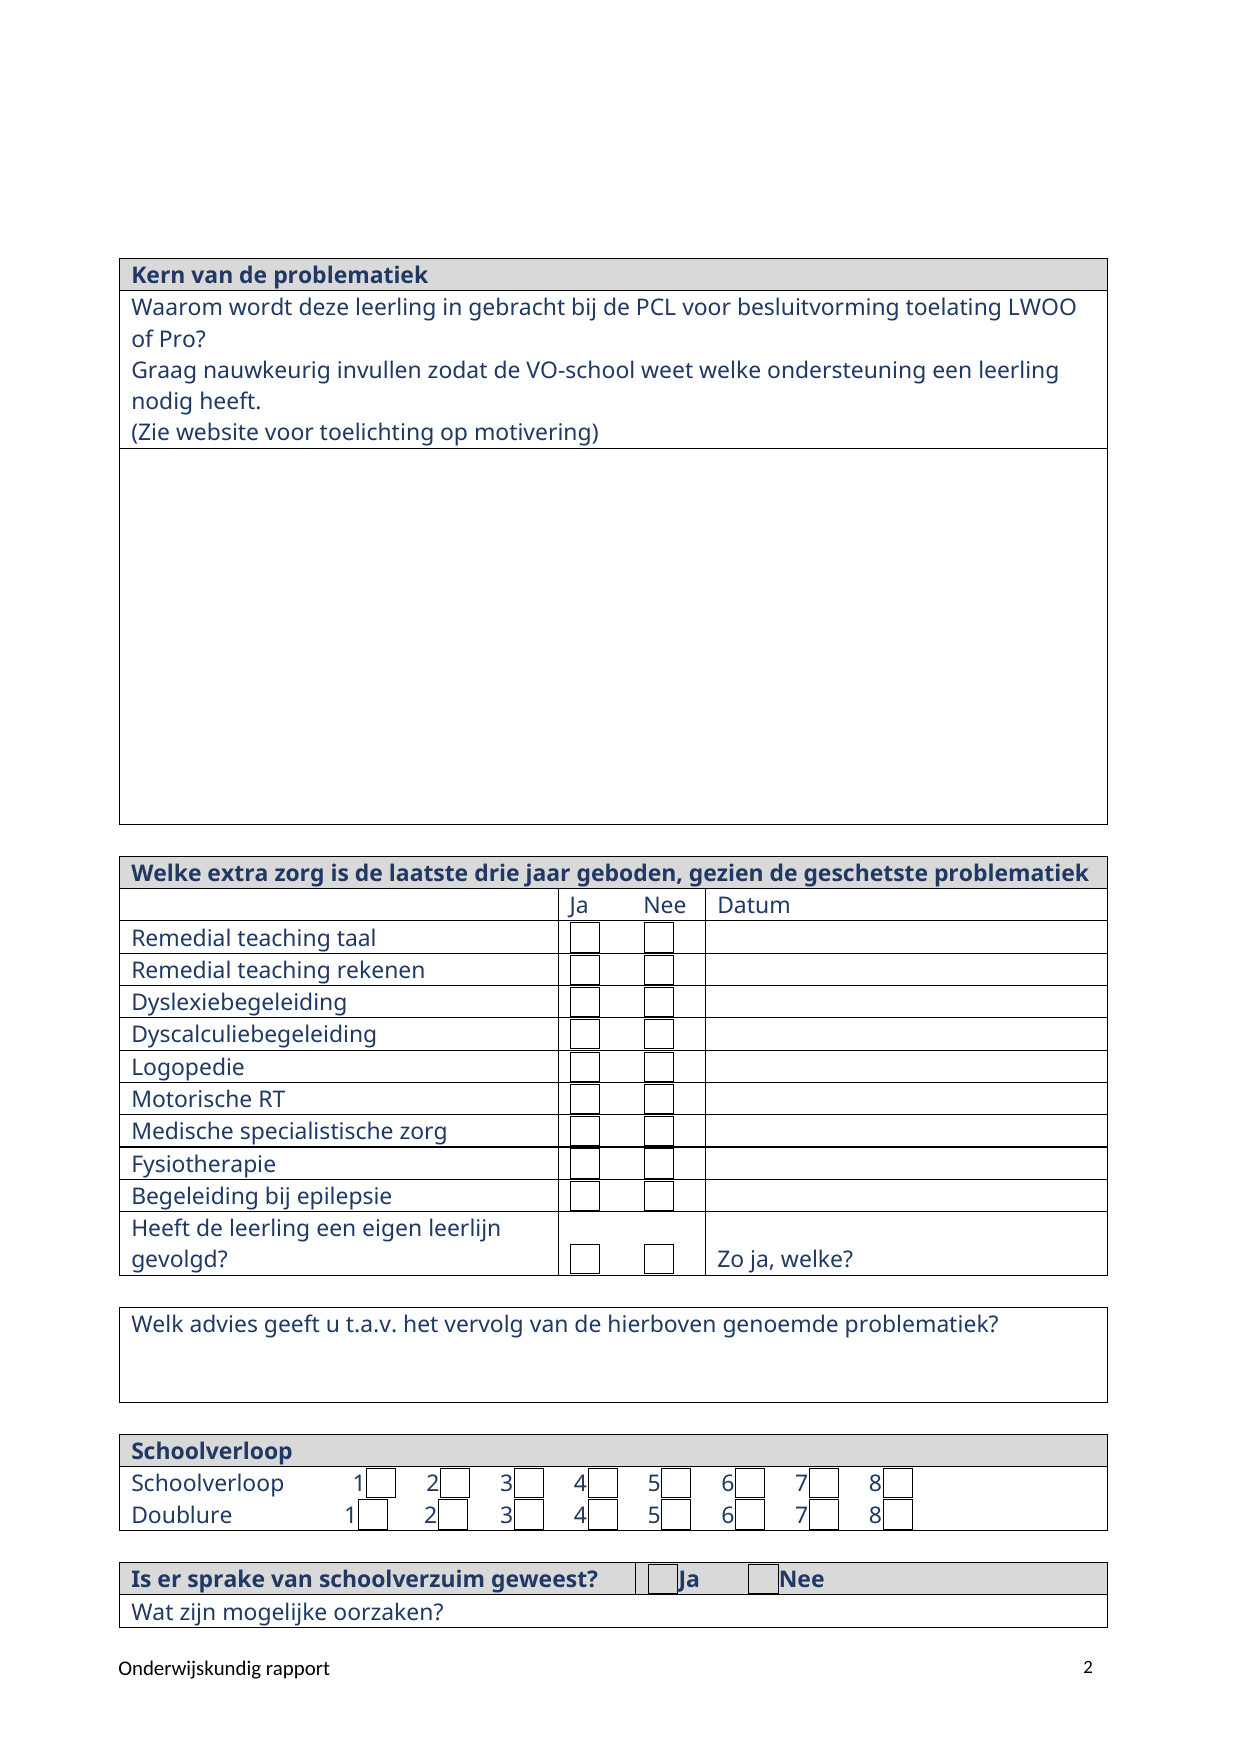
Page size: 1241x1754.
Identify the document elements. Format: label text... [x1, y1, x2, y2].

table_cell [559, 1018, 705, 1049]
table_cell [559, 1115, 705, 1146]
table_header Welke extra zorg is de laatste drie jaar geboden, gezien de geschetste problematiek [120, 857, 1107, 888]
table_cell Dyscalculiebegeleiding [120, 1018, 558, 1049]
table_cell Zo ja, welke? [706, 1212, 1107, 1274]
table_cell Schoolverloop 1 2 3 4 5 6 7 8 Doublure 1 2 3 4 5 6 7 8 [120, 1467, 1107, 1530]
table_cell Dyslexiebegeleiding [120, 986, 558, 1017]
table_cell [559, 1083, 705, 1114]
table_cell Waarom wordt deze leerling in gebracht bij de PCL voor besluitvorming toelating LWOO of Pro? Graag nauwkeurig invullen zodat de VO-school weet welke ondersteuning een leerling nodig heeft. (Zie website voor toelichting op motivering) [120, 291, 1107, 447]
table_cell Datum [706, 889, 1107, 920]
table_cell [706, 954, 1107, 985]
table_cell [559, 954, 705, 985]
table_cell [120, 889, 558, 920]
table_header Is er sprake van schoolverzuim geweest? [120, 1563, 635, 1594]
table_cell [120, 449, 1107, 823]
table_cell [706, 1115, 1107, 1146]
table_cell Begeleiding bij epilepsie [120, 1180, 558, 1211]
table_cell [674, 1148, 705, 1179]
table_header Schoolverloop [120, 1435, 1107, 1466]
table_cell Remedial teaching taal [120, 921, 558, 953]
table_cell [559, 921, 705, 953]
table_cell Logopedie [120, 1051, 558, 1082]
table_cell [645, 1149, 673, 1178]
table_cell [706, 1180, 1107, 1211]
table_cell [706, 986, 1107, 1017]
table_cell Heeft de leerling een eigen leerlijn gevolgd? [120, 1212, 558, 1274]
table_header Welk advies geeft u t.a.v. het vervolg van de hierboven genoemde problematiek? [120, 1308, 1107, 1402]
table_cell [559, 986, 705, 1017]
table_cell [571, 1149, 599, 1178]
table_cell [706, 1051, 1107, 1082]
table_cell [559, 1212, 705, 1274]
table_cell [120, 1595, 1107, 1627]
table_cell [706, 1018, 1107, 1049]
table_cell Remedial teaching rekenen [120, 954, 558, 985]
table_cell Motorische RT [120, 1083, 558, 1114]
table_cell [559, 1180, 705, 1211]
table_cell [559, 1051, 705, 1082]
table_cell [559, 1148, 570, 1179]
table_header Ja Nee [636, 1563, 1107, 1594]
table_cell Fysiotherapie [120, 1148, 558, 1179]
table_cell Medische specialistische zorg [120, 1115, 558, 1146]
table_cell Ja Nee [559, 889, 705, 920]
table_cell [600, 1148, 644, 1179]
table_cell [706, 921, 1107, 953]
table_header Kern van de problematiek [120, 259, 1107, 290]
table_cell [706, 1148, 1107, 1179]
table_cell [706, 1083, 1107, 1114]
